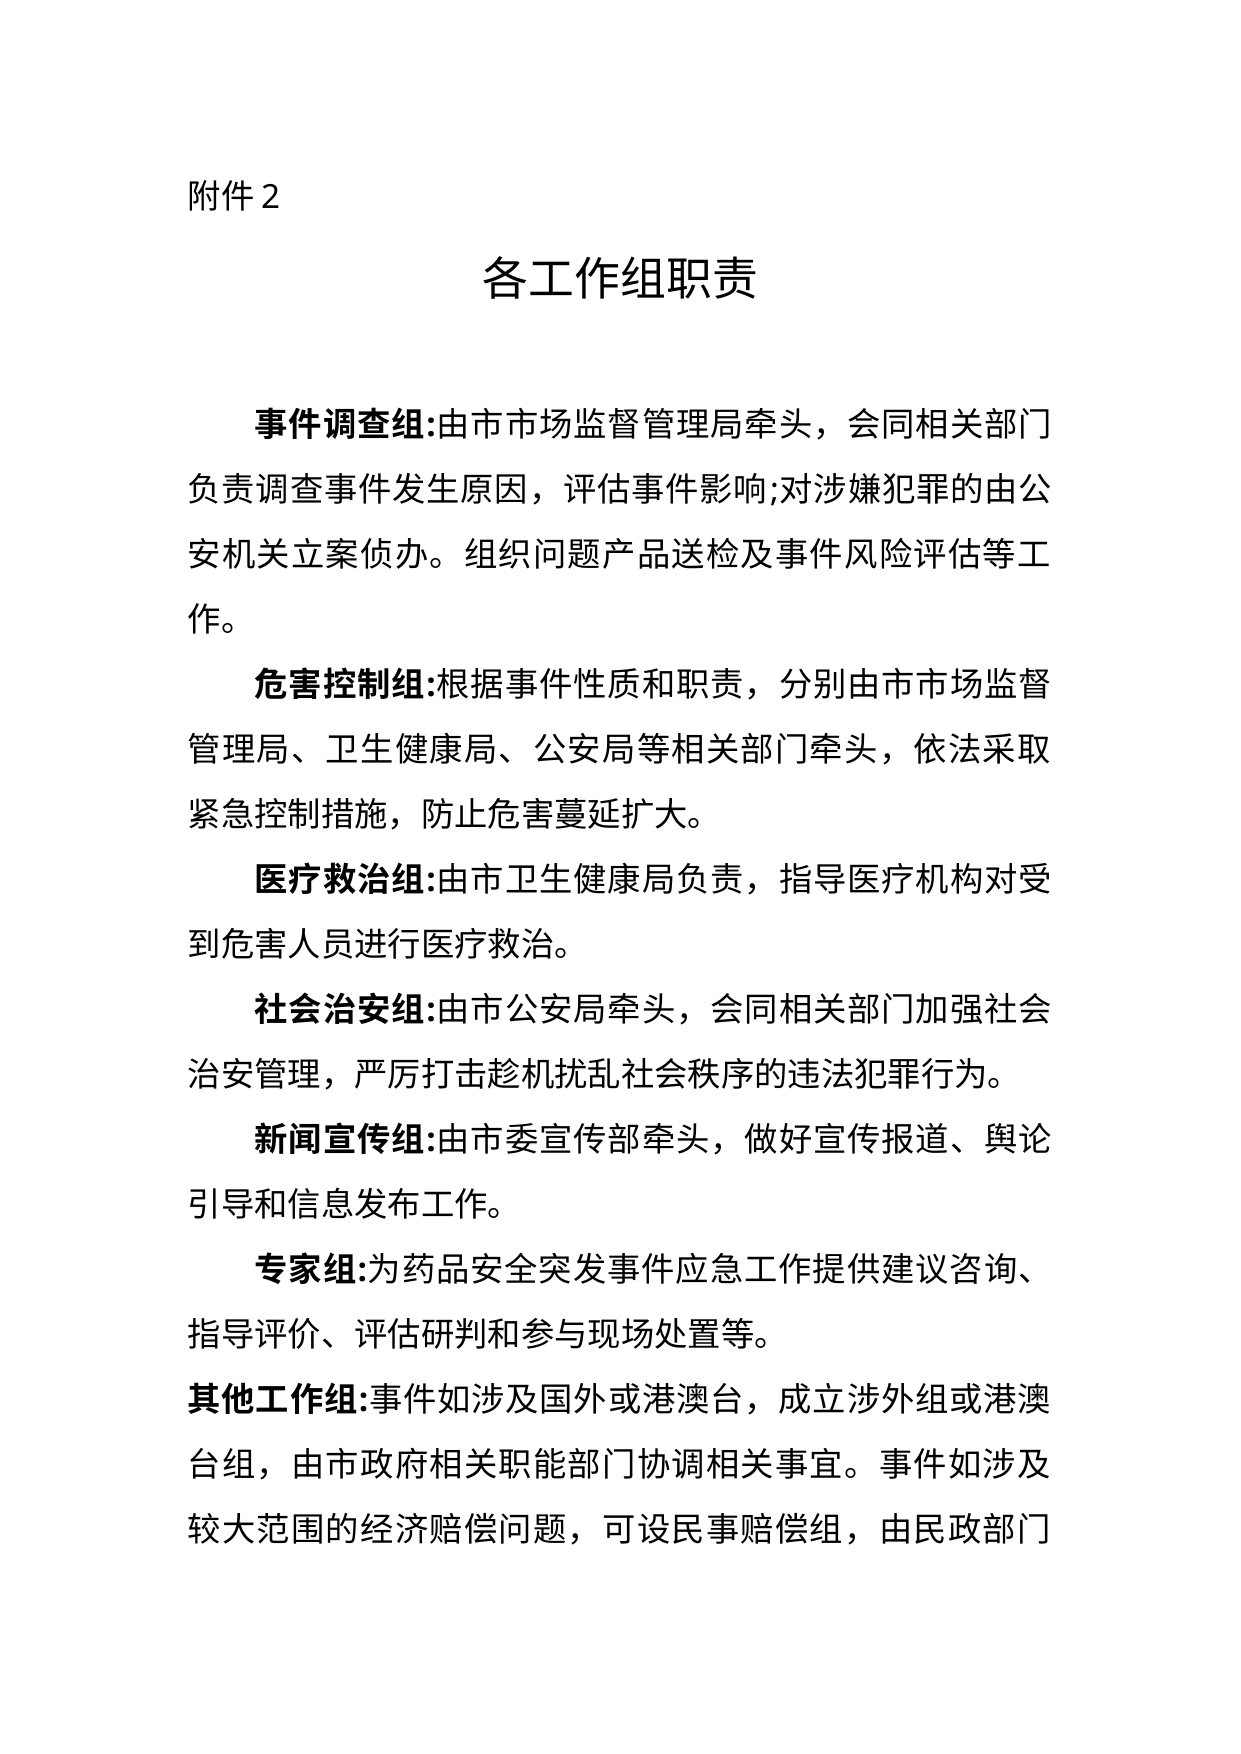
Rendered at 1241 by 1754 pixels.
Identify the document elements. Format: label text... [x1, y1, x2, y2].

text 社会治安组:由市公安局牵头，会同相关部门加强社会治安管理，严厉打击趁机扰乱社会秩序的违法犯罪行为。 [187, 974, 1053, 1104]
text 专家组:为药品安全突发事件应急工作提供建议咨询、指导评价、评估研判和参与现场处置等。 [187, 1234, 1053, 1364]
text 各工作组职责 [187, 227, 1053, 324]
text 危害控制组:根据事件性质和职责，分别由市市场监督管理局、卫生健康局、公安局等相关部门牵头，依法采取紧急控制措施，防止危害蔓延扩大。 [187, 649, 1053, 844]
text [187, 1364, 1053, 1559]
text 新闻宣传组:由市委宣传部牵头，做好宣传报道、舆论引导和信息发布工作。 [187, 1104, 1053, 1234]
text 事件调查组:由市市场监督管理局牵头，会同相关部门负责调查事件发生原因，评估事件影响;对涉嫌犯罪的由公安机关立案侦办。组织问题产品送检及事件风险评估等工作。 [187, 389, 1053, 649]
text 附件2 [187, 162, 1053, 227]
text 医疗救治组:由市卫生健康局负责，指导医疗机构对受到危害人员进行医疗救治。 [187, 844, 1053, 974]
